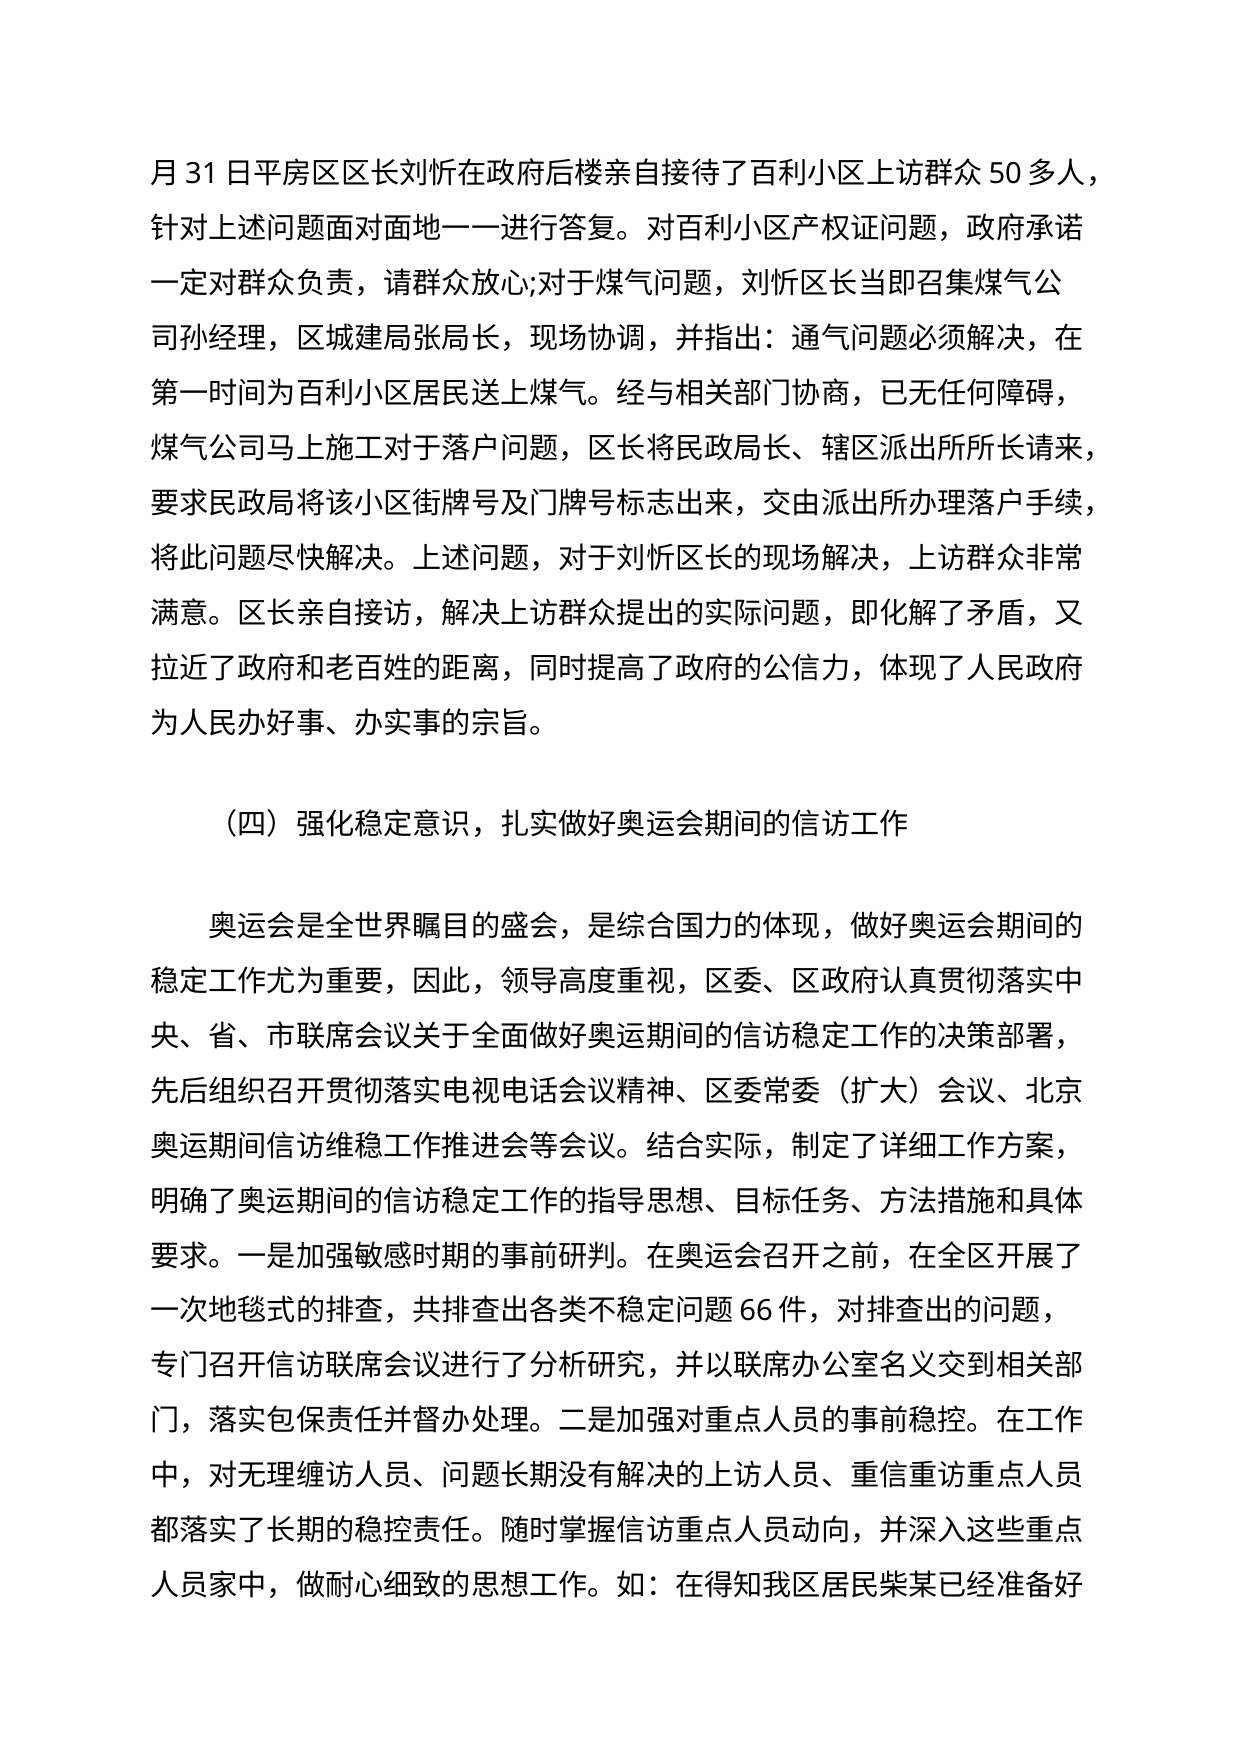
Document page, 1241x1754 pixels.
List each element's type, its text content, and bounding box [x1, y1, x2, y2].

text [150, 903, 1090, 1604]
text （四）强化稳定意识，扎实做好奥运会期间的信访工作 [150, 801, 1090, 843]
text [150, 150, 1090, 741]
